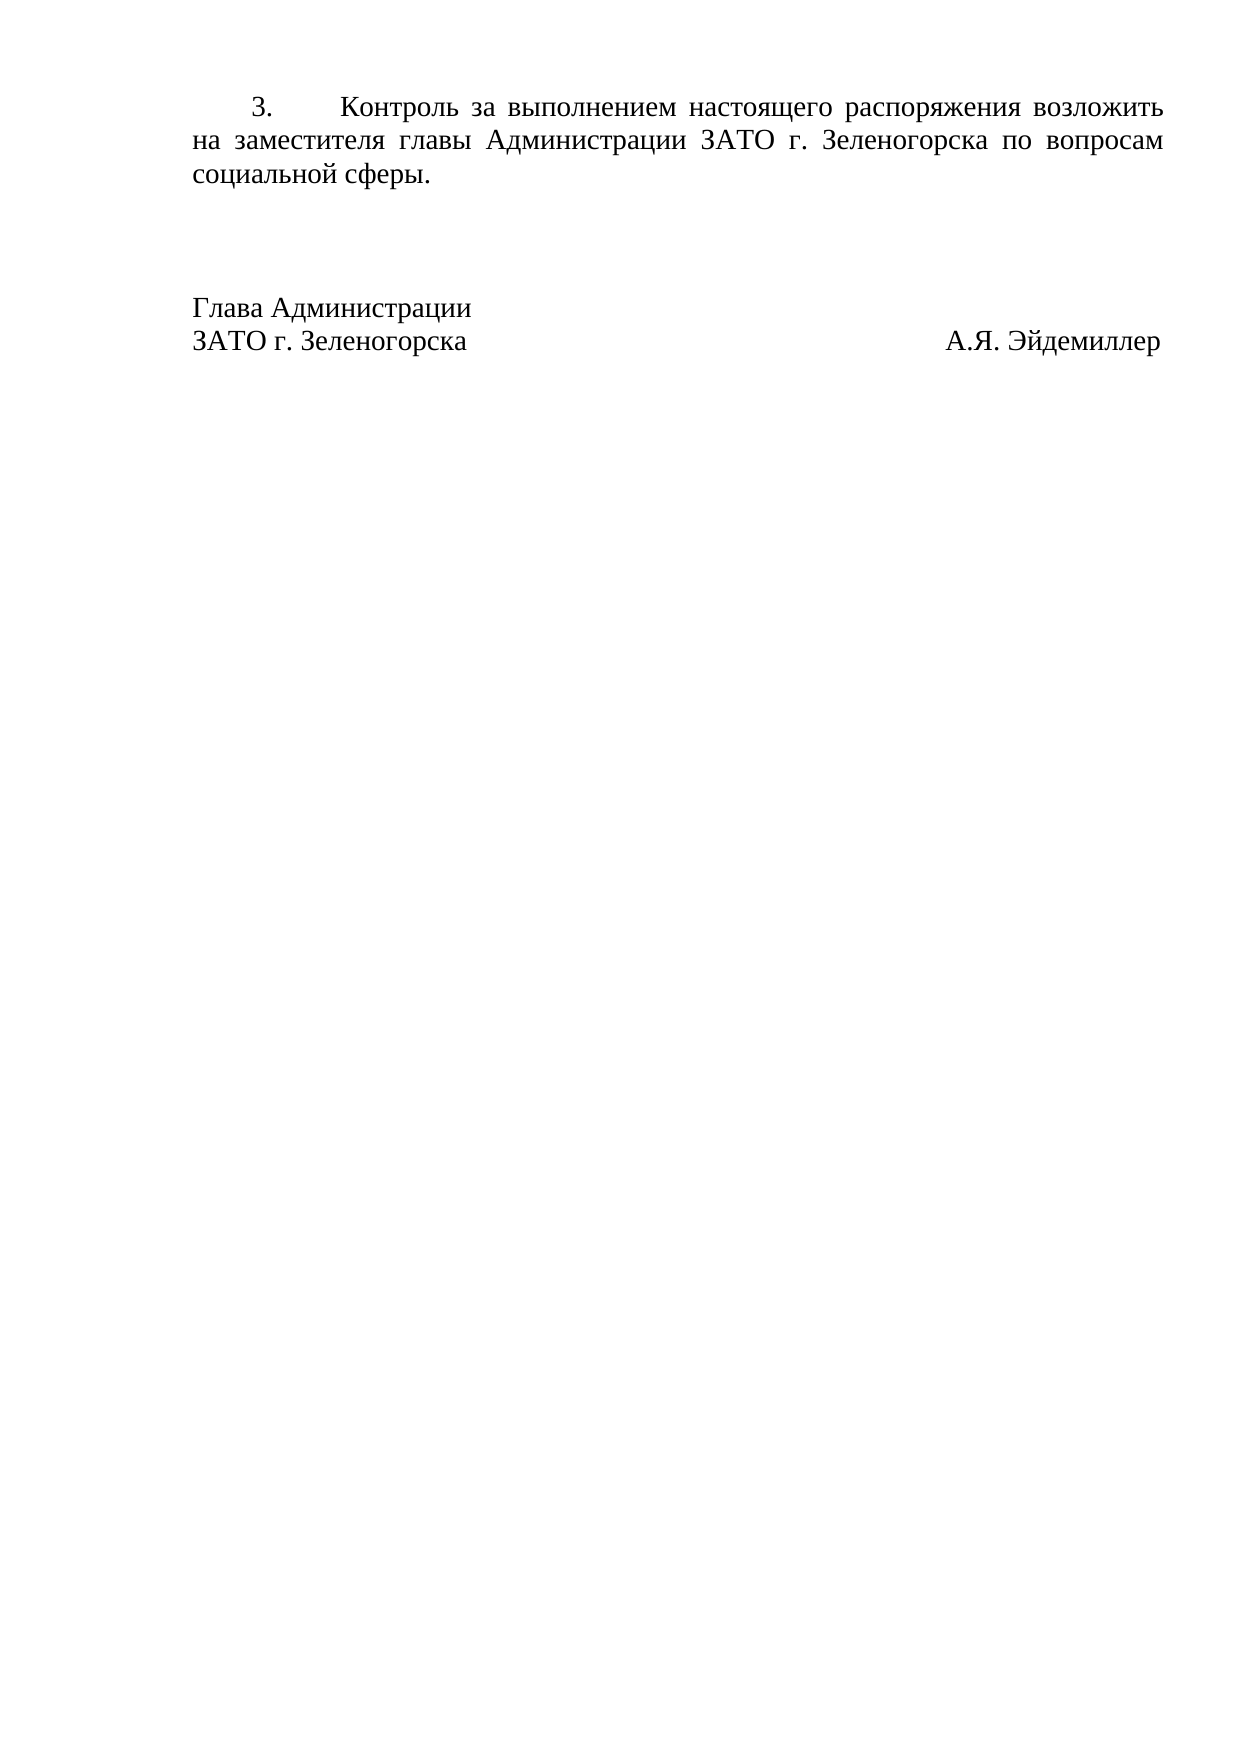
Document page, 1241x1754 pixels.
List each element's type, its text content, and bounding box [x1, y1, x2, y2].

text Глава Администрации [192, 290, 1167, 323]
text ЗАТО г. Зеленогорска А.Я. Эйдемиллер [192, 323, 1167, 357]
text 3. Контроль за выполнением настоящего распоряжения возложить на заместителя главы Администрации ЗАТО г. Зеленогорска по вопросам социальной сферы. [192, 89, 1164, 189]
